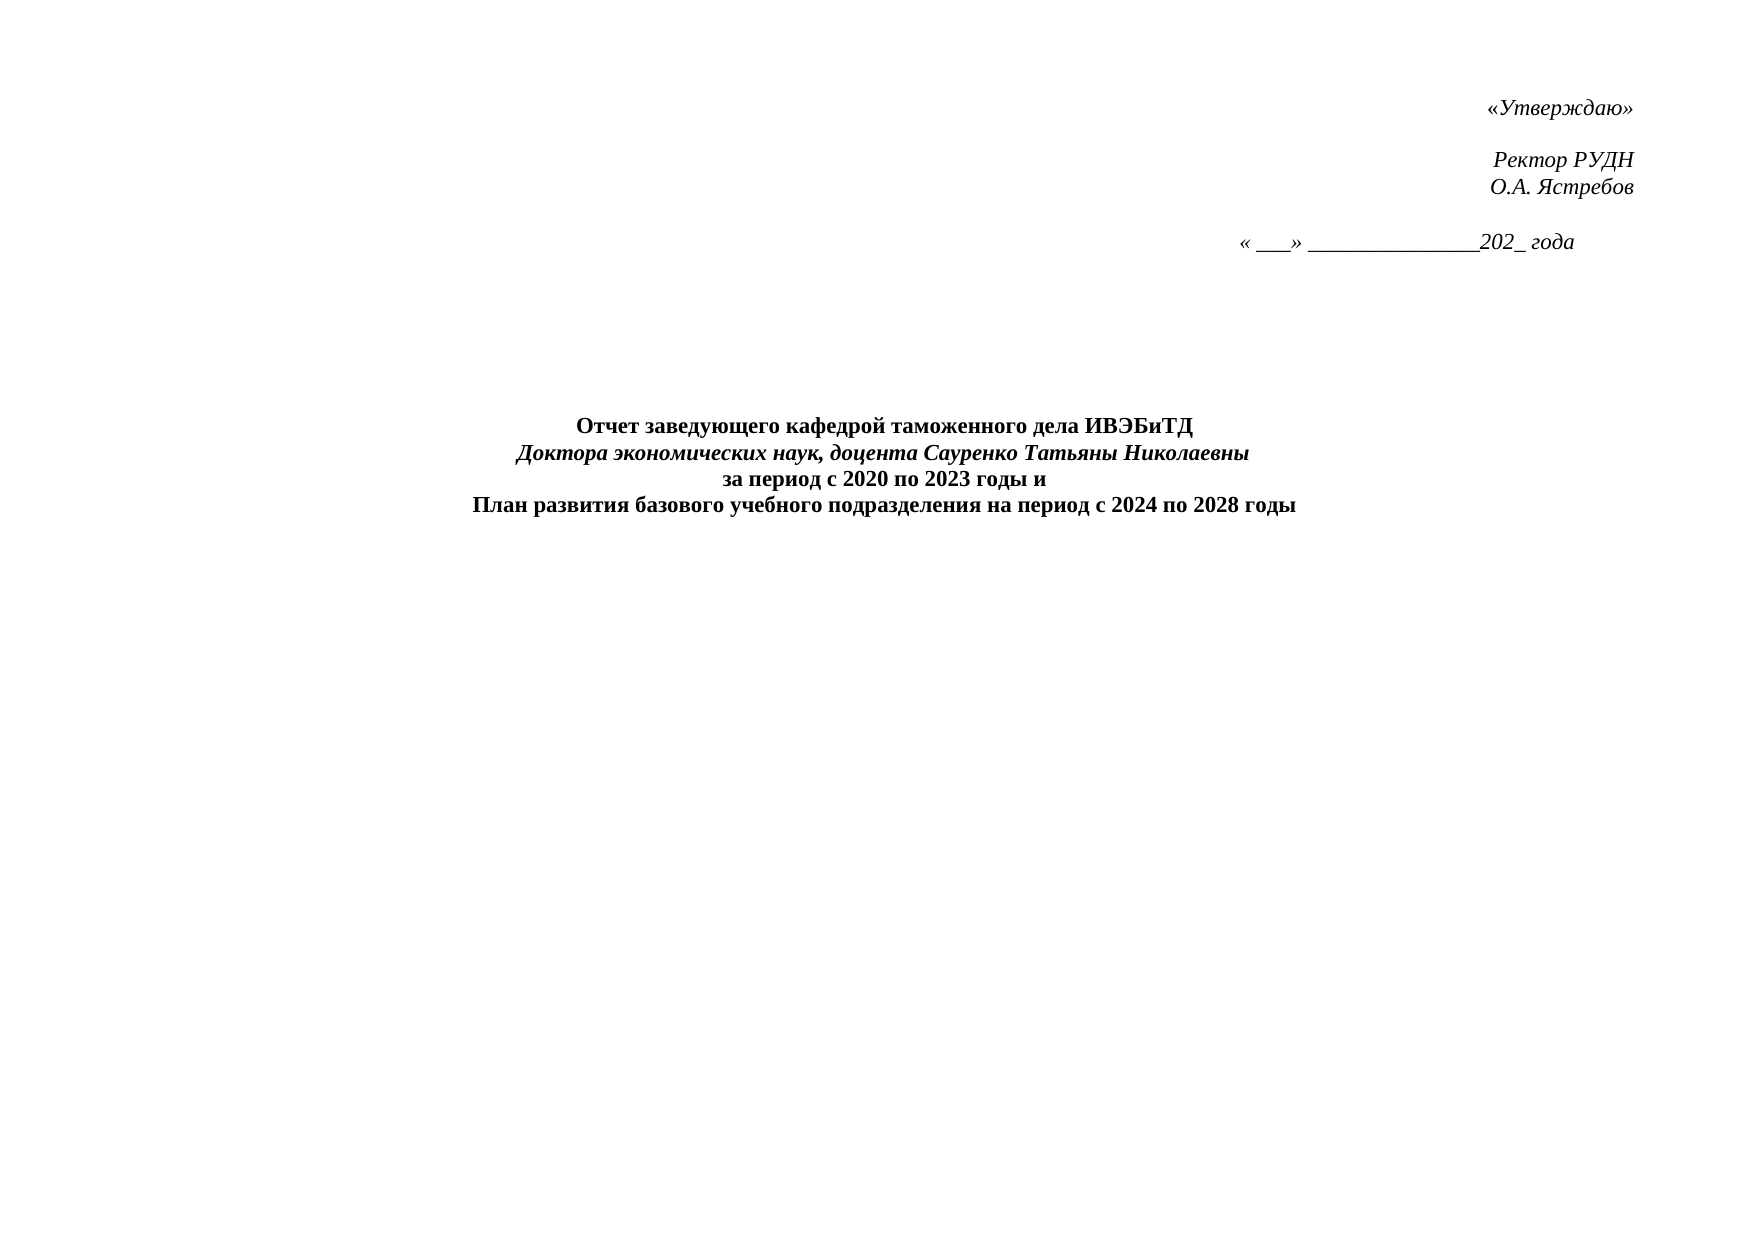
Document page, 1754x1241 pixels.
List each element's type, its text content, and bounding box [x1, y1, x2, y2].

text О.А. Ястребов [133, 173, 1636, 199]
text План развития базового учебного подразделения на период с 2024 по 2028 годы [133, 491, 1636, 518]
text Ректор РУДН [133, 146, 1636, 173]
text « ___» _______________202_ года [133, 199, 1636, 254]
text «Утверждаю» [133, 94, 1636, 120]
text Доктора экономических наук, доцента Сауренко Татьяны Николаевны [133, 439, 1636, 465]
subtitle Отчет заведующего кафедрой таможенного дела ИВЭБиТД [133, 412, 1636, 439]
text за период с 2020 по 2023 годы и [133, 465, 1636, 491]
